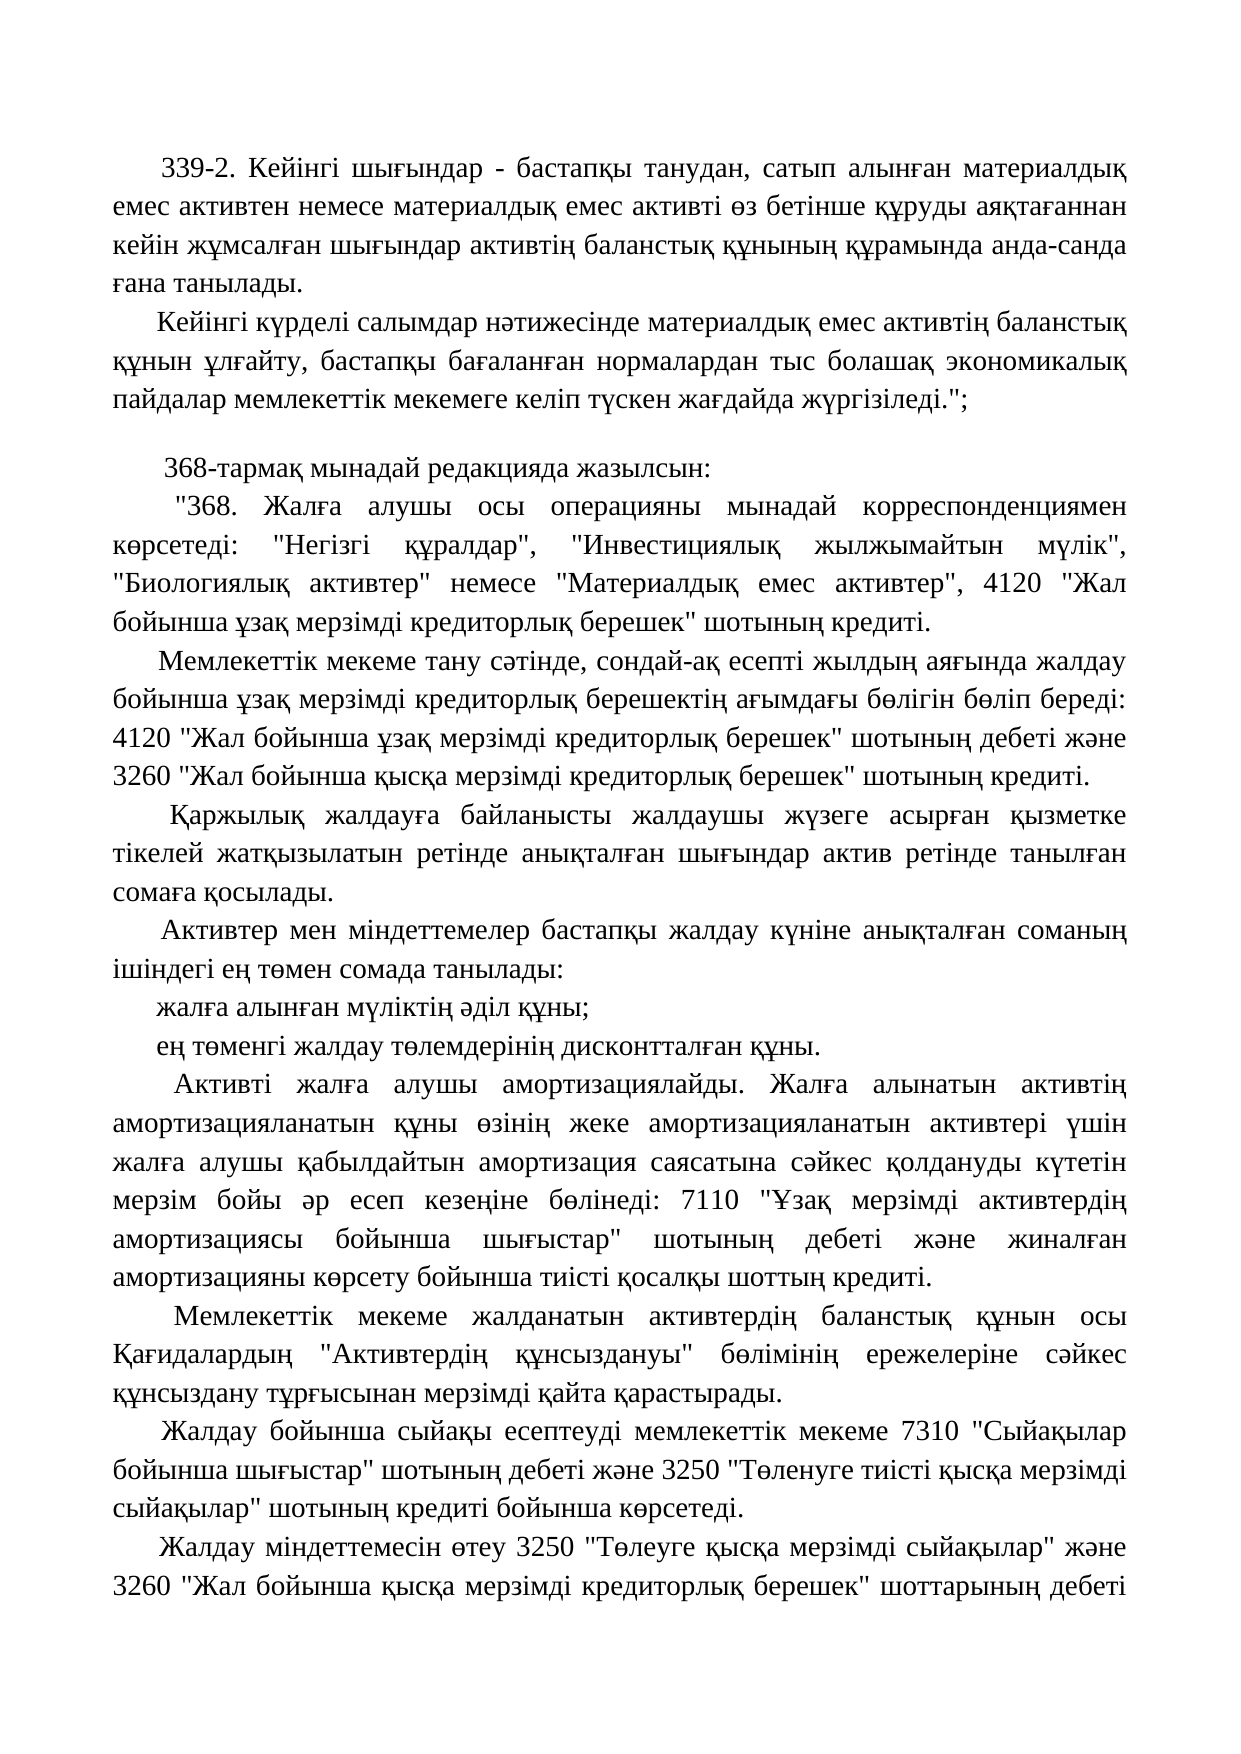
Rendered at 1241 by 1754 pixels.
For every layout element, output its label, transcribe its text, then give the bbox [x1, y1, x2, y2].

text Активті жалға алушы амортизациялайды. Жалға алынатын активтің амортизацияланатын құны өзінің жеке амортизацияланатын активтері үшін жалға алушы қабылдайтын амортизация саясатына сәйкес қолдануды күтетін мерзім бойы әр есеп кезеңіне бөлінеді: 7110 "Ұзақ мерзімді активтердің амортизациясы бойынша шығыстар" шотының дебеті және жиналған амортизацияны көрсету бойынша тиісті қосалқы шоттың кредиті. [112, 1067, 1128, 1293]
text Активтер мен міндеттемелер бастапқы жалдау күніне анықталған соманың ішіндегі ең төмен сомада танылады: [112, 912, 1128, 984]
text Мемлекеттік мекеме жалданатын активтердің баланстық құнын осы Қағидалардың "Активтердің құнсыздануы" бөлімінің ережелеріне сәйкес құнсыздану тұрғысынан мерзімді қайта қарастырады. [112, 1298, 1128, 1408]
text Қаржылық жалдауға байланысты жалдаушы жүзеге асырған қызметке тікелей жатқызылатын ретінде анықталған шығындар актив ретінде танылған сомаға қосылады. [112, 797, 1128, 907]
text ең төменгі жалдау төлемдерінің дисконтталған құны. [112, 1028, 1128, 1062]
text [112, 1529, 1128, 1601]
text Мемлекеттік мекеме тану сәтінде, сондай-ақ есепті жылдың аяғында жалдау бойынша ұзақ мерзімді кредиторлық берешектің ағымдағы бөлігін бөліп береді: 4120 "Жал бойынша ұзақ мерзімді кредиторлық берешек" шотының дебеті және 3260 "Жал бойынша қысқа мерзімді кредиторлық берешек" шотының кредиті. [112, 643, 1128, 792]
text "368. Жалға алушы осы операцияны мынадай корреспонденциямен көрсетеді: "Негізгі құралдар", "Инвестициялық жылжымайтын мүлік", "Биологиялық активтер" немесе "Материалдық емес активтер", 4120 "Жал бойынша ұзақ мерзімді кредиторлық берешек" шотының кредиті. [112, 488, 1128, 638]
text Жалдау бойынша сыйақы есептеуді мемлекеттік мекеме 7310 "Сыйақылар бойынша шығыстар" шотының дебеті және 3250 "Төленуге тиісті қысқа мерзімді сыйақылар" шотының кредиті бойынша көрсетеді. [112, 1413, 1128, 1524]
text Кейінгі күрделі салымдар нәтижесінде материалдық емес активтің баланстық құнын ұлғайту, бастапқы бағаланған нормалардан тыс болашақ экономикалық пайдалар мемлекеттік мекемеге келіп түскен жағдайда жүргізіледі."; [112, 304, 1128, 415]
text жалға алынған мүліктің әділ құны; [112, 989, 1128, 1023]
text 368-тармақ мынадай редакцияда жазылсын: [112, 450, 1128, 483]
text 339-2. Кейінгі шығындар - бастапқы танудан, сатып алынған материалдық емес активтен немесе материалдық емес активті өз бетінше құруды аяқтағаннан кейін жұмсалған шығындар активтің баланстық құнының құрамында анда-санда ғана танылады. [112, 150, 1128, 299]
